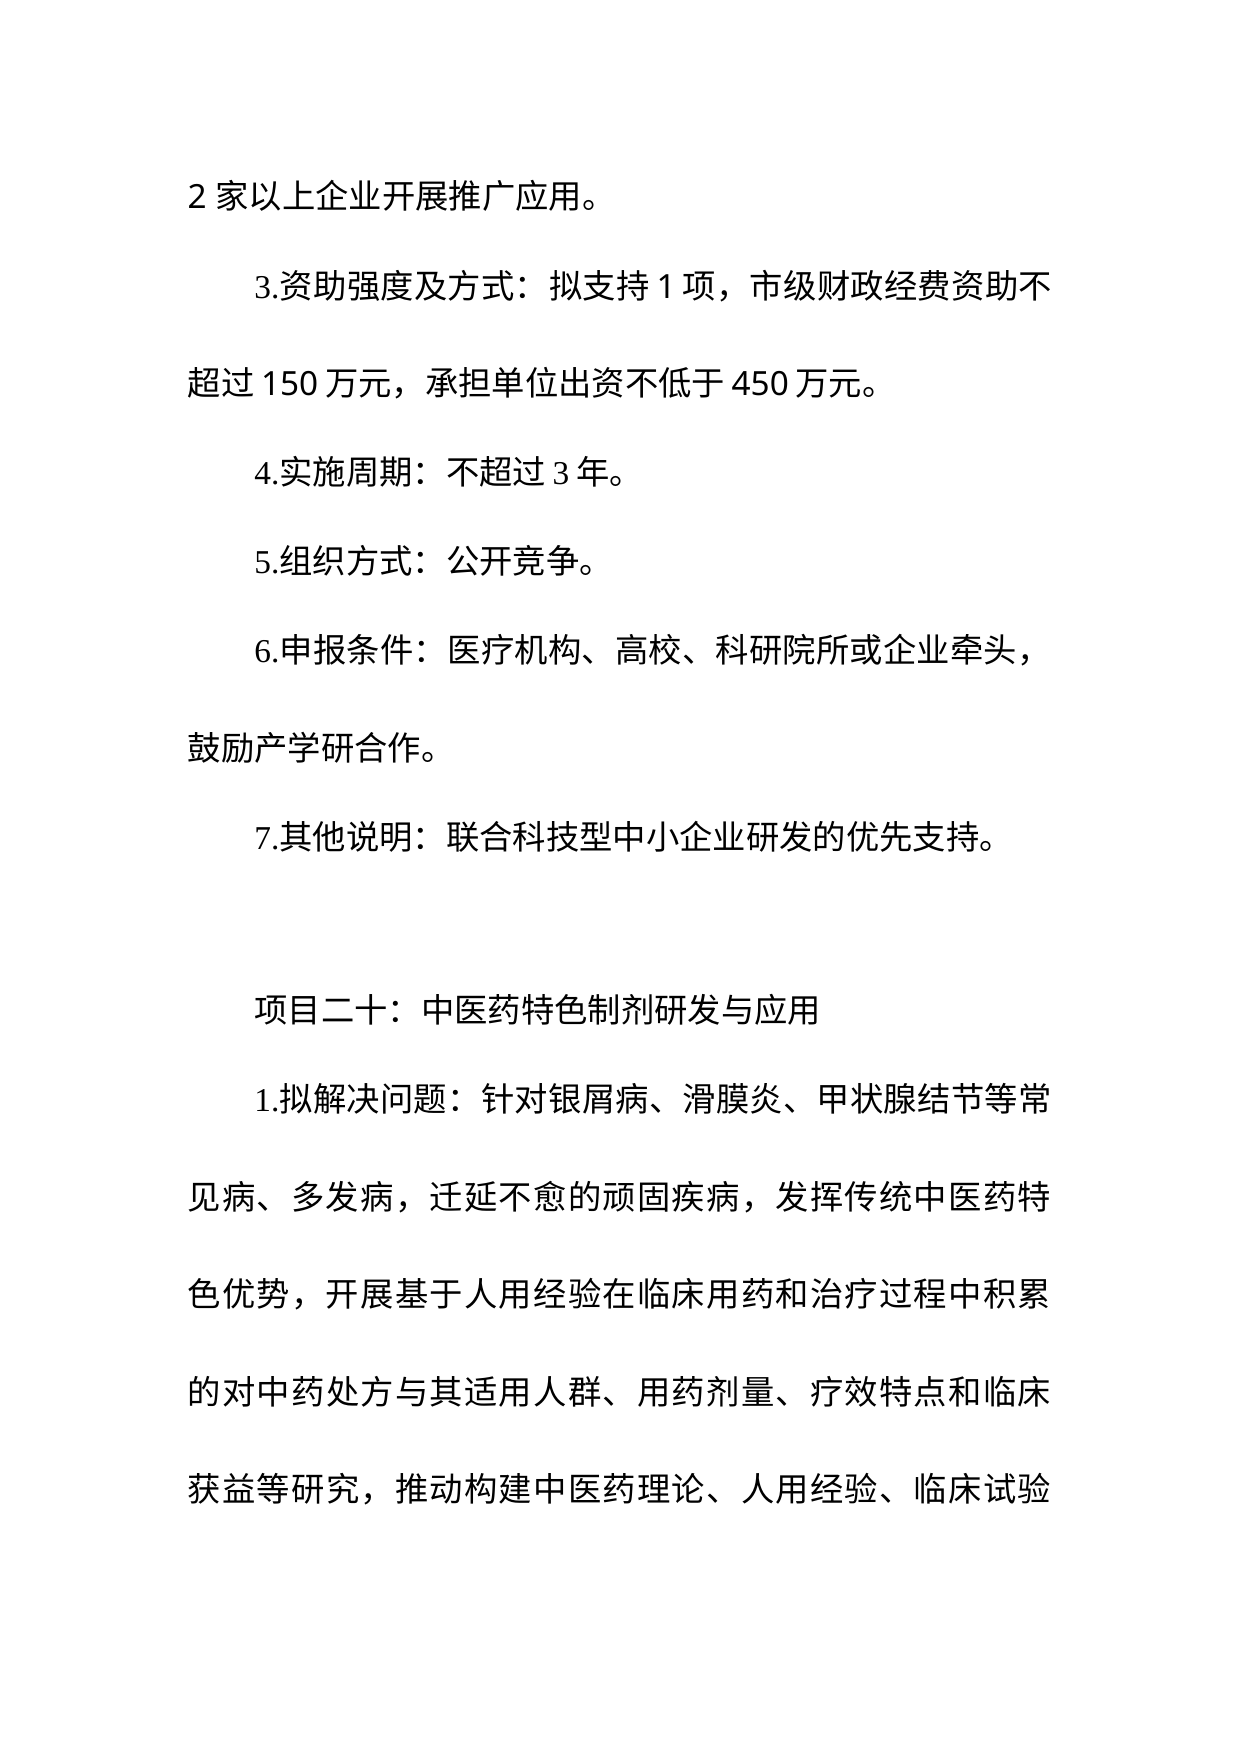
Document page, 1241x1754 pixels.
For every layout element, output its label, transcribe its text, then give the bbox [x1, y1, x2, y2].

text 3.资助强度及方式：拟支持1项，市级财政经费资助不超过150万元，承担单位出资不低于450万元。 [187, 251, 1053, 414]
text 7.其他说明：联合科技型中小企业研发的优先支持。 [187, 802, 1053, 867]
text 6.申报条件：医疗机构、高校、科研院所或企业牵头，鼓励产学研合作。 [187, 616, 1053, 778]
text 4.实施周期：不超过3年。 [187, 438, 1053, 503]
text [187, 162, 1053, 227]
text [187, 1065, 1053, 1520]
text 5.组织方式：公开竞争。 [221, 527, 1053, 592]
text 项目二十：中医药特色制剂研发与应用 [187, 976, 1053, 1041]
